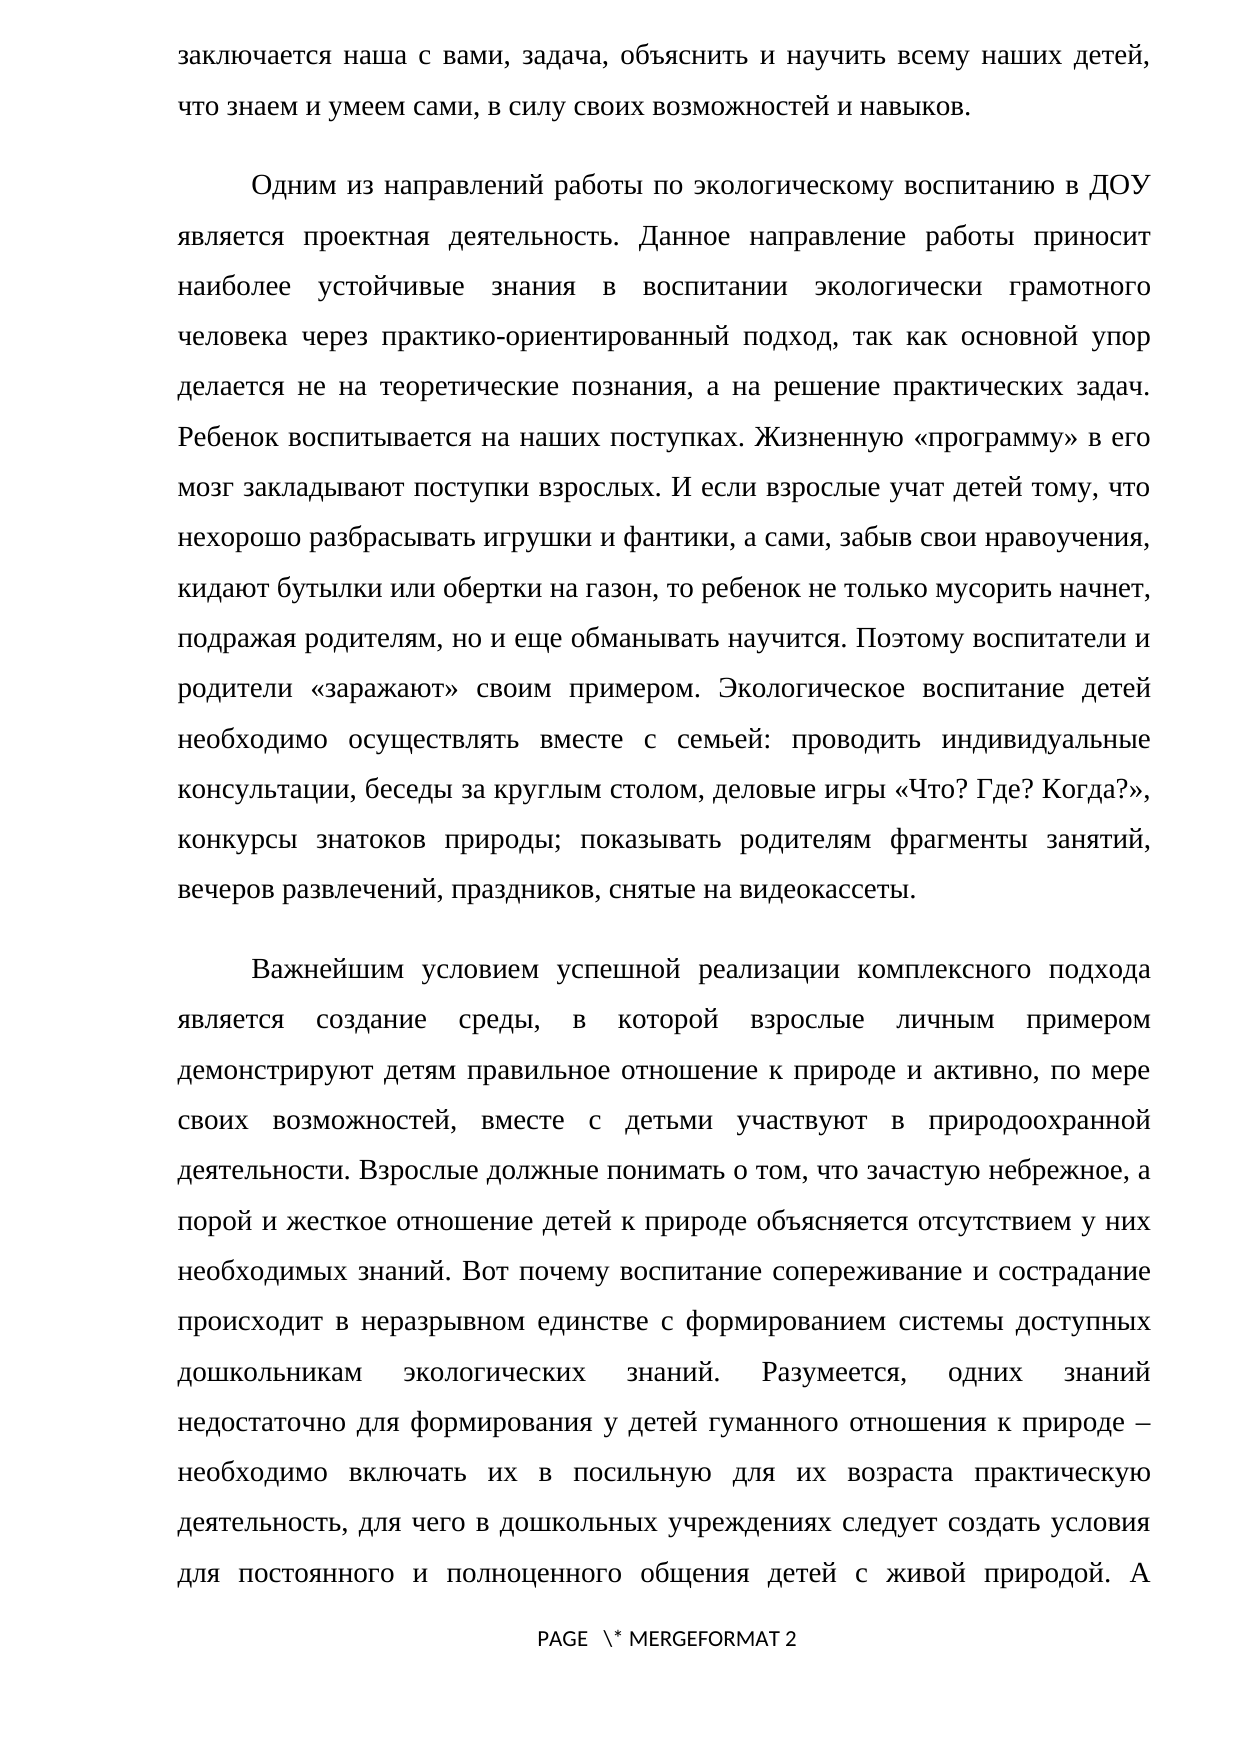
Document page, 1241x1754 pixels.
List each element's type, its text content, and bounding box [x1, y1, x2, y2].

text Одним из направлений работы по экологическому воспитанию в ДОУ является проектная деятельность. Данное направление работы приносит наиболее устойчивые знания в воспитании экологически грамотного человека через практико-ориентированный подход, так как основной упор делается не на теоретические познания, а на решение практических задач. Ребенок воспитывается на наших поступках. Жизненную «программу» в его мозг закладывают поступки взрослых. И если взрослые учат детей тому, что нехорошо разбрасывать игрушки и фантики, а сами, забыв свои нравоучения, кидают бутылки или обертки на газон, то ребенок не только мусорить начнет, подражая родителям, но и еще обманывать научится. Поэтому воспитатели и родители «заражают» своим примером. Экологическое воспитание детей необходимо осуществлять вместе с семьей: проводить индивидуальные консультации, беседы за круглым столом, деловые игры «Что? Где? Когда?», конкурсы знатоков природы; показывать родителям фрагменты занятий, вечеров развлечений, праздников, снятые на видеокассеты. [177, 167, 1152, 905]
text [177, 951, 1152, 1588]
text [177, 37, 1152, 121]
